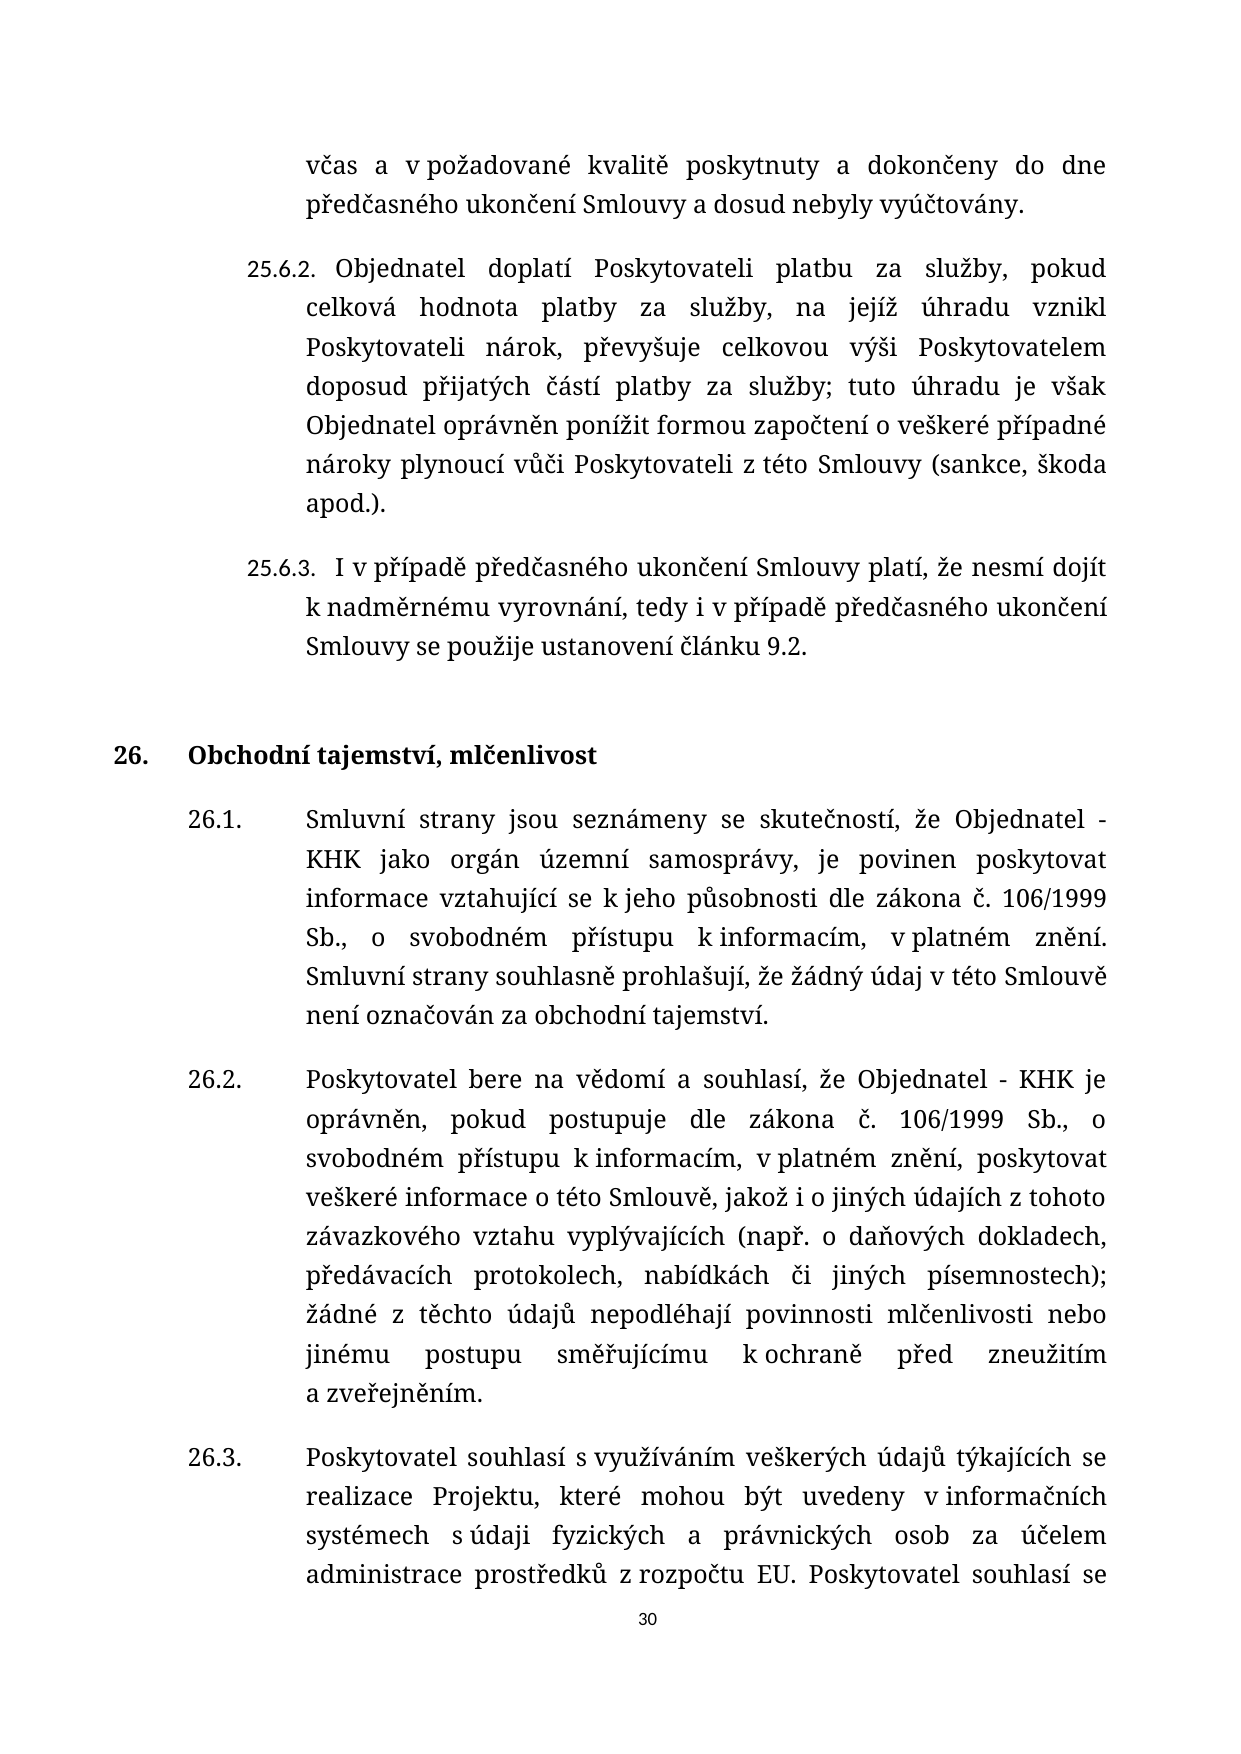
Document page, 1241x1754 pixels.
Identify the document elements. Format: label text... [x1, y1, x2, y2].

subtitle Poskytovatel bere na vědomí a souhlasí, že Objednatel - KHK je oprávněn, pokud postupuje dle zákona č. 106/1999 Sb., o svobodném přístupu k informacím, v platném znění, poskytovat veškeré informace o této Smlouvě, jakož i o jiných údajích z tohoto závazkového vztahu vyplývajících (např. o daňových dokladech, předávacích protokolech, nabídkách či jiných písemnostech); žádné z těchto údajů nepodléhají povinnosti mlčenlivosti nebo jinému postupu směřujícímu k ochraně před zneužitím a zveřejněním. [187, 1062, 1107, 1409]
subtitle I v případě předčasného ukončení Smlouvy platí, že nesmí dojít k nadměrnému vyrovnání, tedy i v případě předčasného ukončení Smlouvy se použije ustanovení článku 9.2. [247, 550, 1107, 662]
subtitle Obchodní tajemství, mlčenlivost [114, 738, 1107, 772]
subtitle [247, 148, 1107, 221]
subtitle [187, 1440, 1107, 1591]
subtitle Objednatel doplatí Poskytovateli platbu za služby, pokud celková hodnota platby za služby, na jejíž úhradu vznikl Poskytovateli nárok, převyšuje celkovou výši Poskytovatelem doposud přijatých částí platby za služby; tuto úhradu je však Objednatel oprávněn ponížit formou započtení o veškeré případné nároky plynoucí vůči Poskytovateli z této Smlouvy (sankce, škoda apod.). [247, 251, 1107, 520]
subtitle Smluvní strany jsou seznámeny se skutečností, že Objednatel - KHK jako orgán územní samosprávy, je povinen poskytovat informace vztahující se k jeho působnosti dle zákona č. 106/1999 Sb., o svobodném přístupu k informacím, v platném znění. Smluvní strany souhlasně prohlašují, že žádný údaj v této Smlouvě není označován za obchodní tajemství. [187, 802, 1107, 1032]
